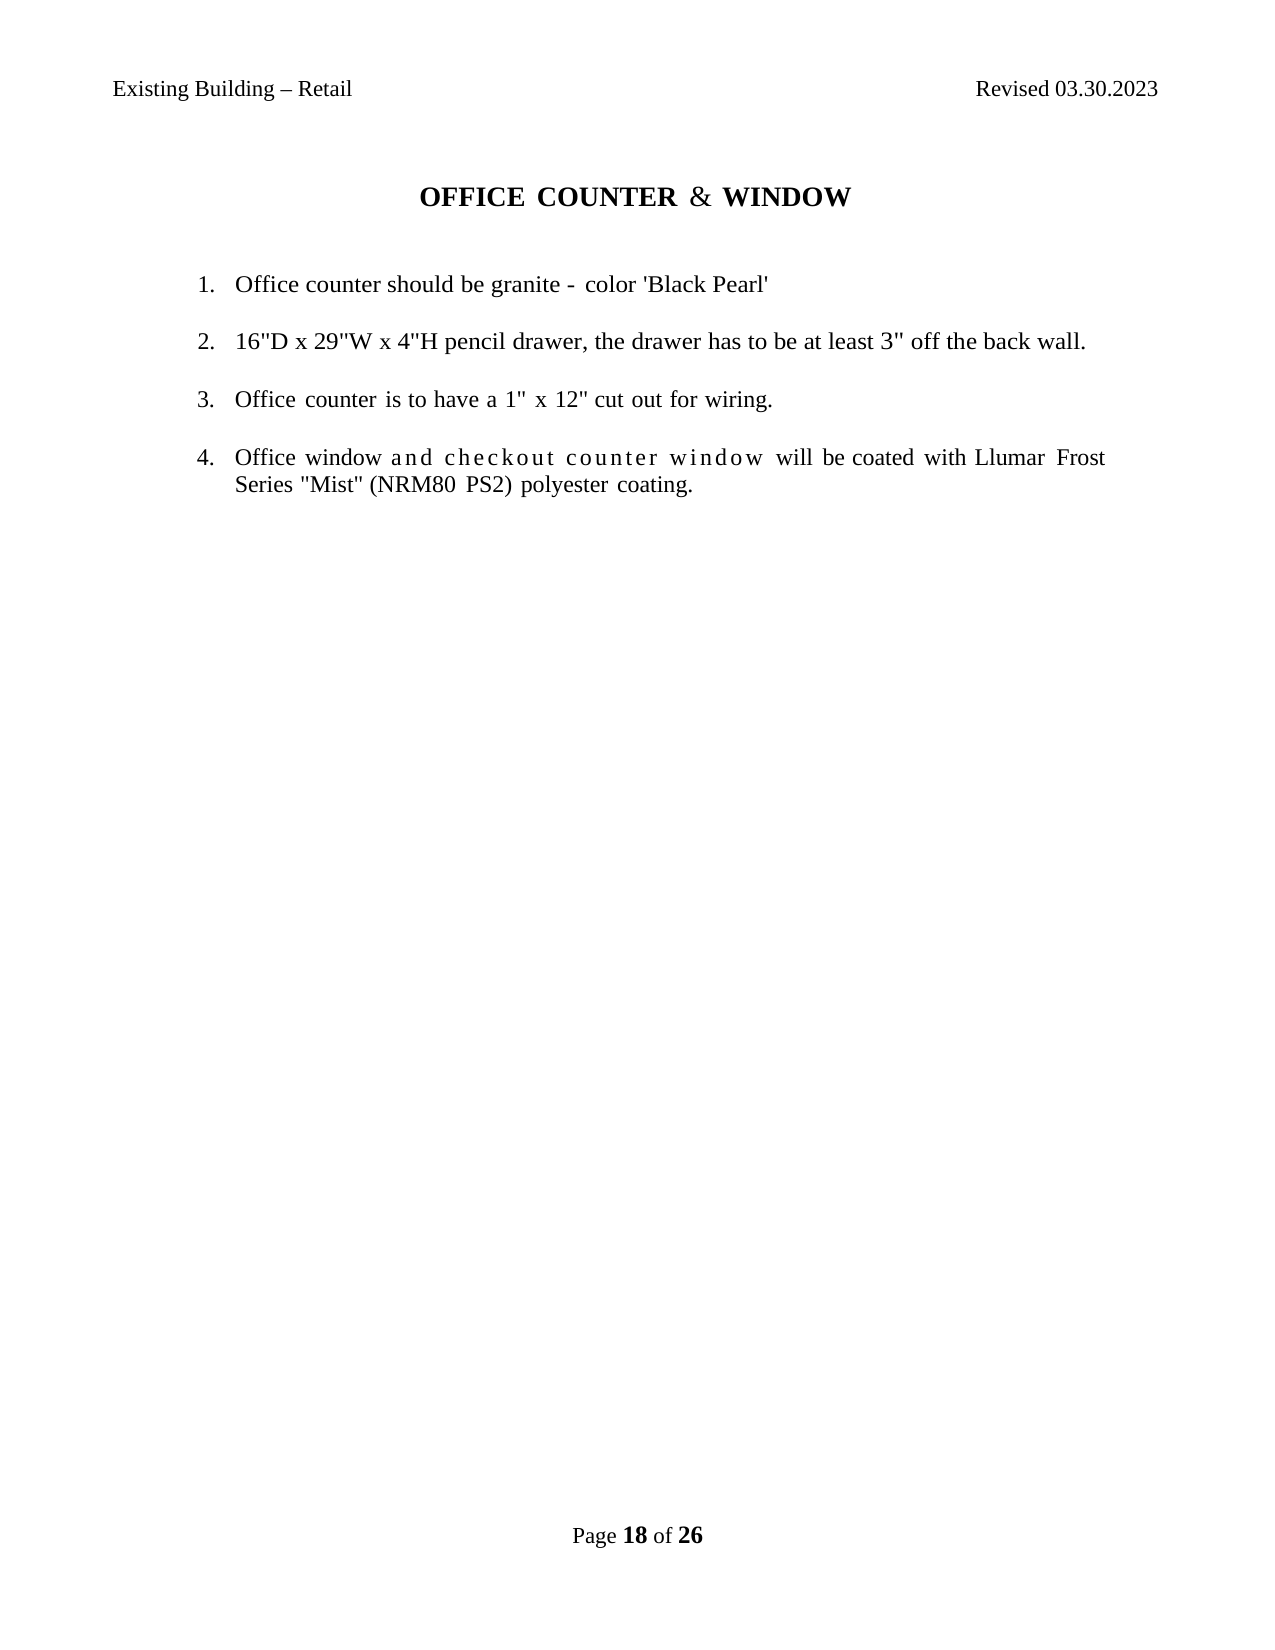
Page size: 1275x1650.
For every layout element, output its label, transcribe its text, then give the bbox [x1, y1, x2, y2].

list Office counter is to have a 1" x 12" cut out for wiring. [197, 385, 1162, 412]
text OFFICE COUNTER & WINDOW [112, 179, 1158, 212]
list 16"D x 29"W x 4"H pencil drawer, the drawer has to be at least 3" off the back wall. [197, 327, 1143, 355]
list Office window and checkout counter window will be coated with Llumar Frost Series "Mist" (NRM80 PS2) polyester coating. [197, 443, 1162, 498]
list Office counter should be granite - color 'Black Pearl' [197, 270, 1162, 298]
